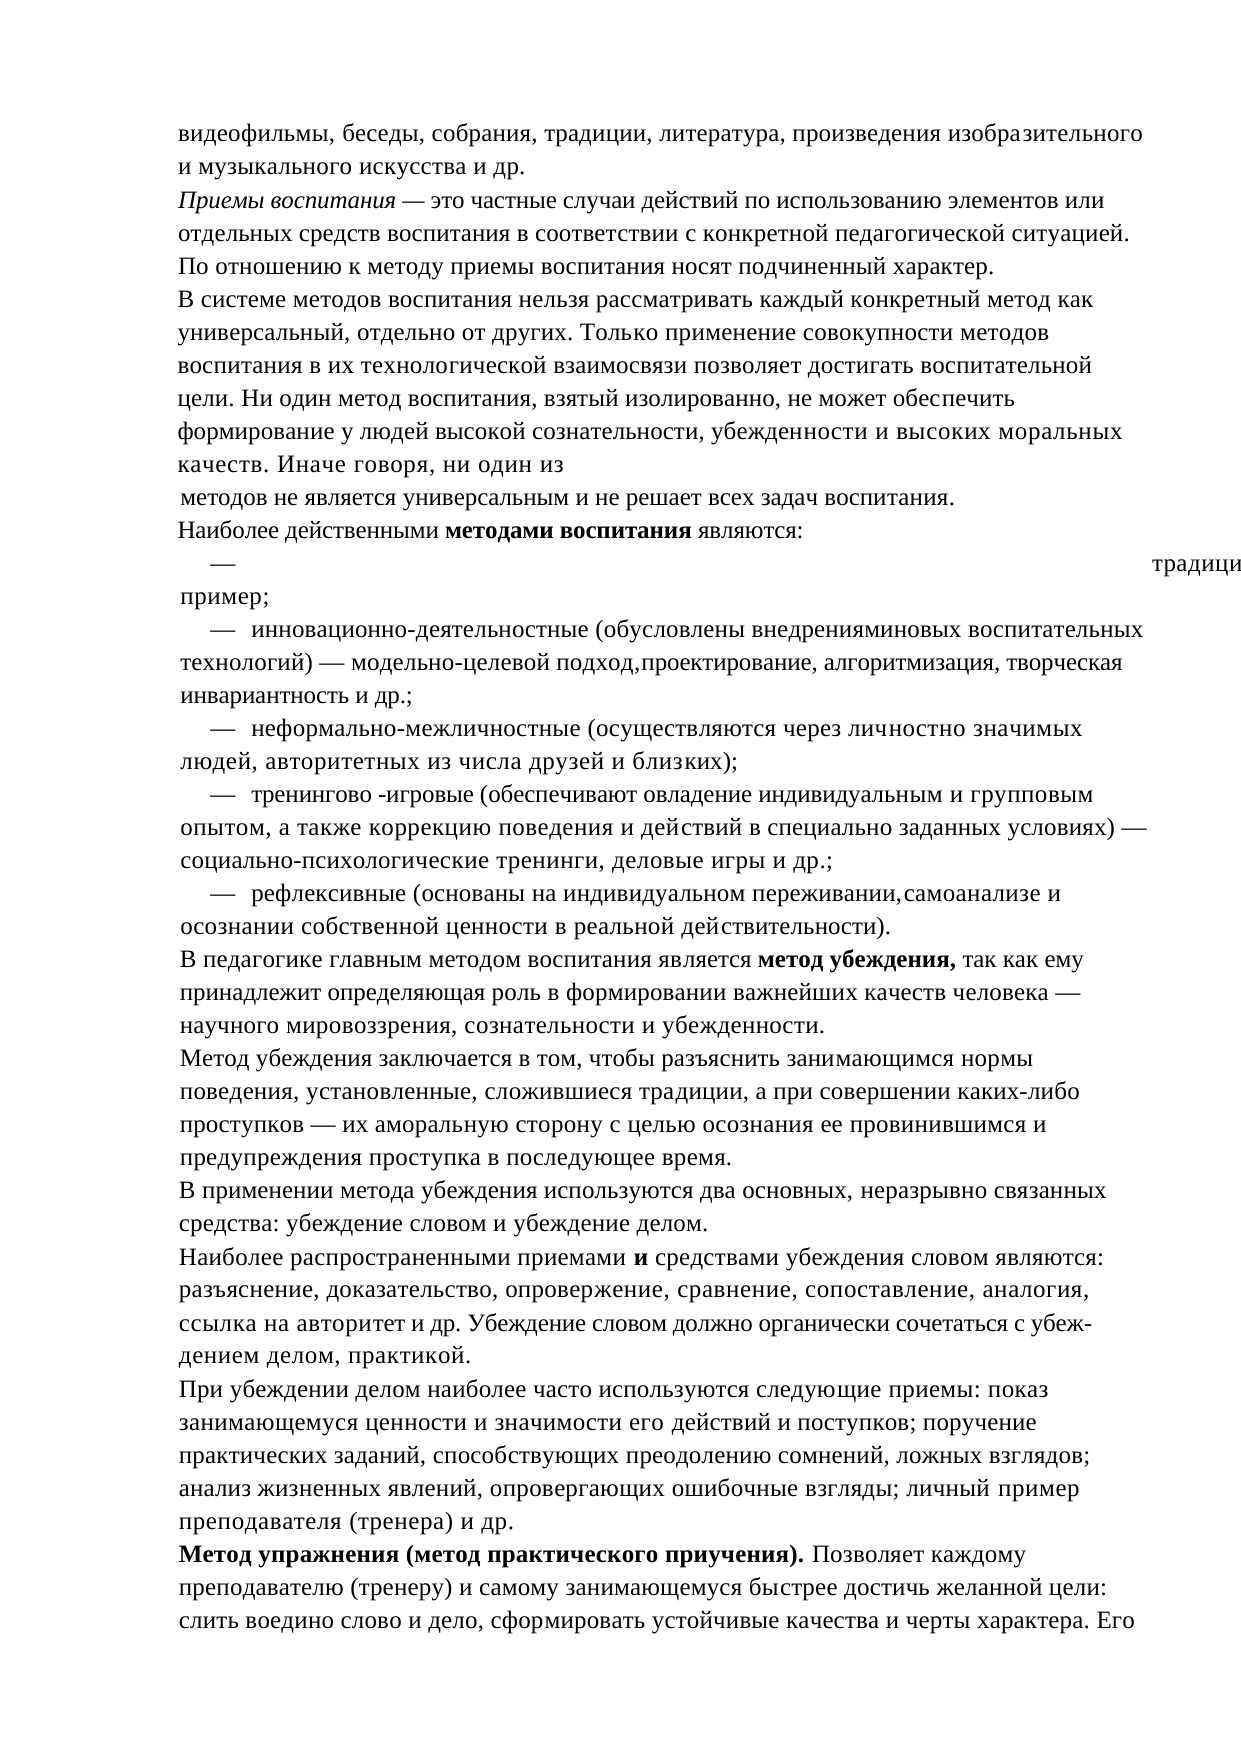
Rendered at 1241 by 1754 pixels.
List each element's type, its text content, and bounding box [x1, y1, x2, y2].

text В применении метода убеждения используются два основных, неразрывно связанных средства: убеждение словом и убеждение делом. [179, 1176, 1151, 1237]
text Наиболее распространенными приемами и средствами убеждения словом являются: разъяснение, доказательство, опровержение, сравнение, сопоставление, аналогия, ссылка на авторитет и др. Убеждение словом должно органически сочетаться с убеждением делом, практикой. [179, 1242, 1151, 1369]
text Приемы воспитания — это частные случаи действий по использованию элементов или отдельных средств воспитания в соответствии с конкретной педагогической ситуацией. По отношению к методу приемы воспитания носят подчиненный характер. [178, 185, 1149, 280]
list тренингово -игровые (обеспечивают овладение индивидуальным и групповым опытом, а также коррекцию поведения и действий в специально заданных условиях) — социально-психологические тренинги, деловые игры и др.; [180, 779, 1152, 874]
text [178, 118, 1149, 180]
text методов не является универсальным и не решает всех задач воспитания. [180, 482, 1151, 511]
list традиционно принятые — убеждение, упражнение, поощрение, принуждение и пример; [180, 548, 1152, 610]
text В педагогике главным методом воспитания является метод убеждения, так как ему принадлежит определяющая роль в формировании важнейших качеств человека — научного мировоззрения, сознательности и убежденности. [179, 944, 1151, 1039]
text При убеждении делом наиболее часто используются следующие приемы: показ занимающемуся ценности и значимости его действий и поступков; поручение практических заданий, способствующих преодолению сомнений, ложных взглядов; анализ жизненных явлений, опровергающих ошибочные взгляды; личный пример преподавателя (тренера) и др. [179, 1374, 1149, 1534]
text Наиболее действенными методами воспитания являются: [177, 515, 1152, 544]
list рефлексивные (основаны на индивидуальном переживании,самоанализе и осознании собственной ценности в реальной действительности). [180, 878, 1152, 940]
text Метод убеждения заключается в том, чтобы разъяснить занимающимся нормы поведения, установленные, сложившиеся традиции, а при совершении каких-либо проступков — их аморальную сторону с целью осознания ее провинившимся и предупреждения проступка в последующее время. [179, 1043, 1151, 1171]
list неформально-межличностные (осуществляются через личностно значимых людей, авторитетных из числа друзей и близких); [180, 713, 1152, 775]
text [179, 1539, 1151, 1633]
list инновационно-деятельностные (обусловлены внедренияминовых воспитательных технологий) — модельно-целевой подход,проектирование, алгоритмизация, творческая инвариантность и др.; [180, 614, 1152, 709]
text В системе методов воспитания нельзя рассматривать каждый конкретный метод как универсальный, отдельно от других. Только применение совокупности методов воспитания в их технологической взаимосвязи позволяет достигать воспитательной цели. Ни один метод воспитания, взятый изолированно, не может обеспечить формирование у людей высокой сознательности, убежденности и высоких моральных качеств. Иначе говоря, ни один из [177, 284, 1148, 478]
